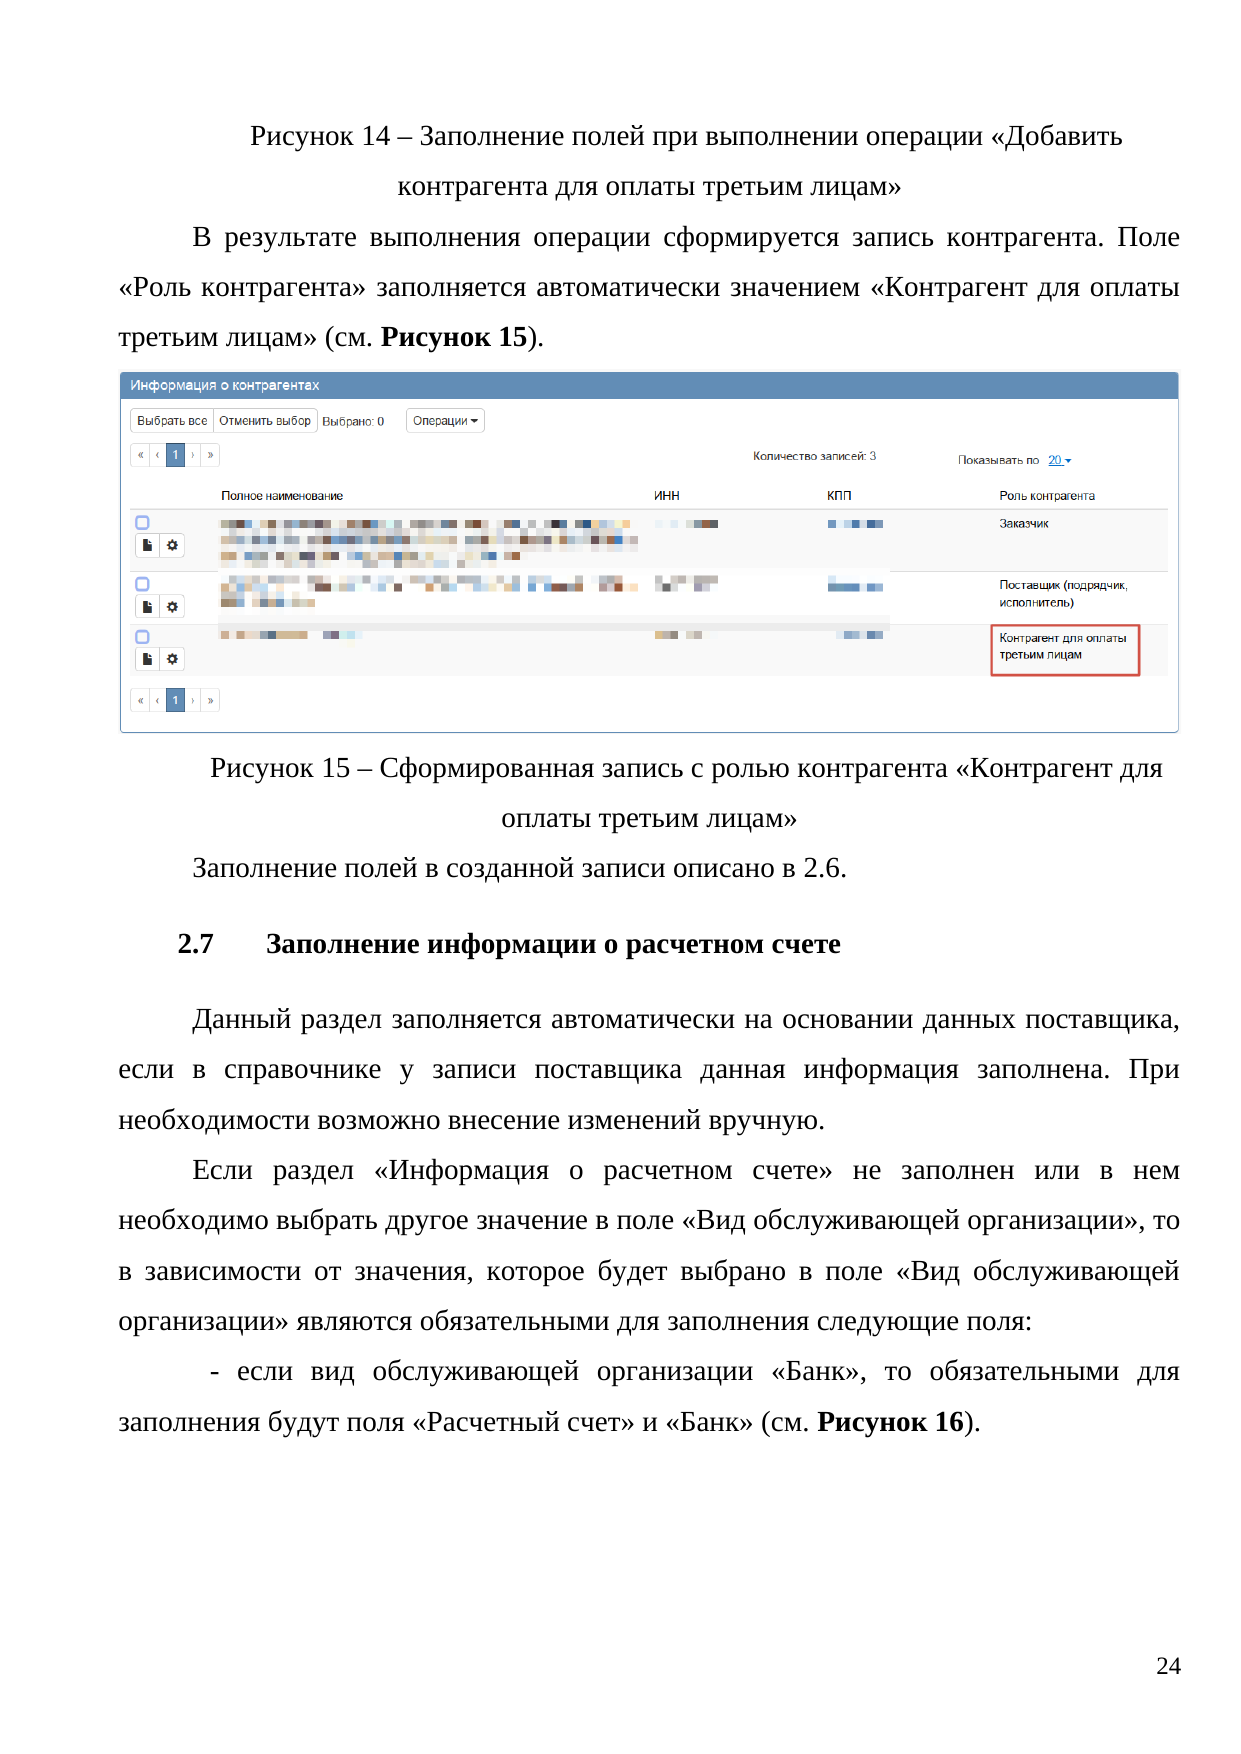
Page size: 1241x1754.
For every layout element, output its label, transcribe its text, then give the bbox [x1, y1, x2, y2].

text Рисунок 15 – Сформированная запись с ролью контрагента «Контрагент для оплаты третьим лицам» [118, 750, 1181, 834]
text Заполнение полей в созданной записи описано в 2.6. [118, 851, 1181, 884]
picture [118, 369, 1182, 734]
text Рисунок 14 – Заполнение полей при выполнении операции «Добавить контрагента для оплаты третьим лицам» [118, 118, 1181, 202]
text Данный раздел заполняется автоматически на основании данных поставщика, если в справочнике у записи поставщика данная информация заполнена. При необходимости возможно внесение изменений вручную. [118, 1001, 1181, 1135]
text В результате выполнения операции сформируется запись контрагента. Поле «Роль контрагента» заполняется автоматически значением «Контрагент для оплаты третьим лицам» (см. Рисунок 15). [118, 219, 1181, 353]
text Если раздел «Информация о расчетном счете» не заполнен или в нем необходимо выбрать другое значение в поле «Вид обслуживающей организации», то в зависимости от значения, которое будет выбрано в поле «Вид обслуживающей организации» являются обязательными для заполнения следующие поля: [118, 1152, 1181, 1337]
subtitle Заполнение информации о расчетном счете [177, 926, 1181, 959]
text - если вид обслуживающей организации «Банк», то обязательными для заполнения будут поля «Расчетный счет» и «Банк» (см. Рисунок 16). [118, 1353, 1181, 1437]
